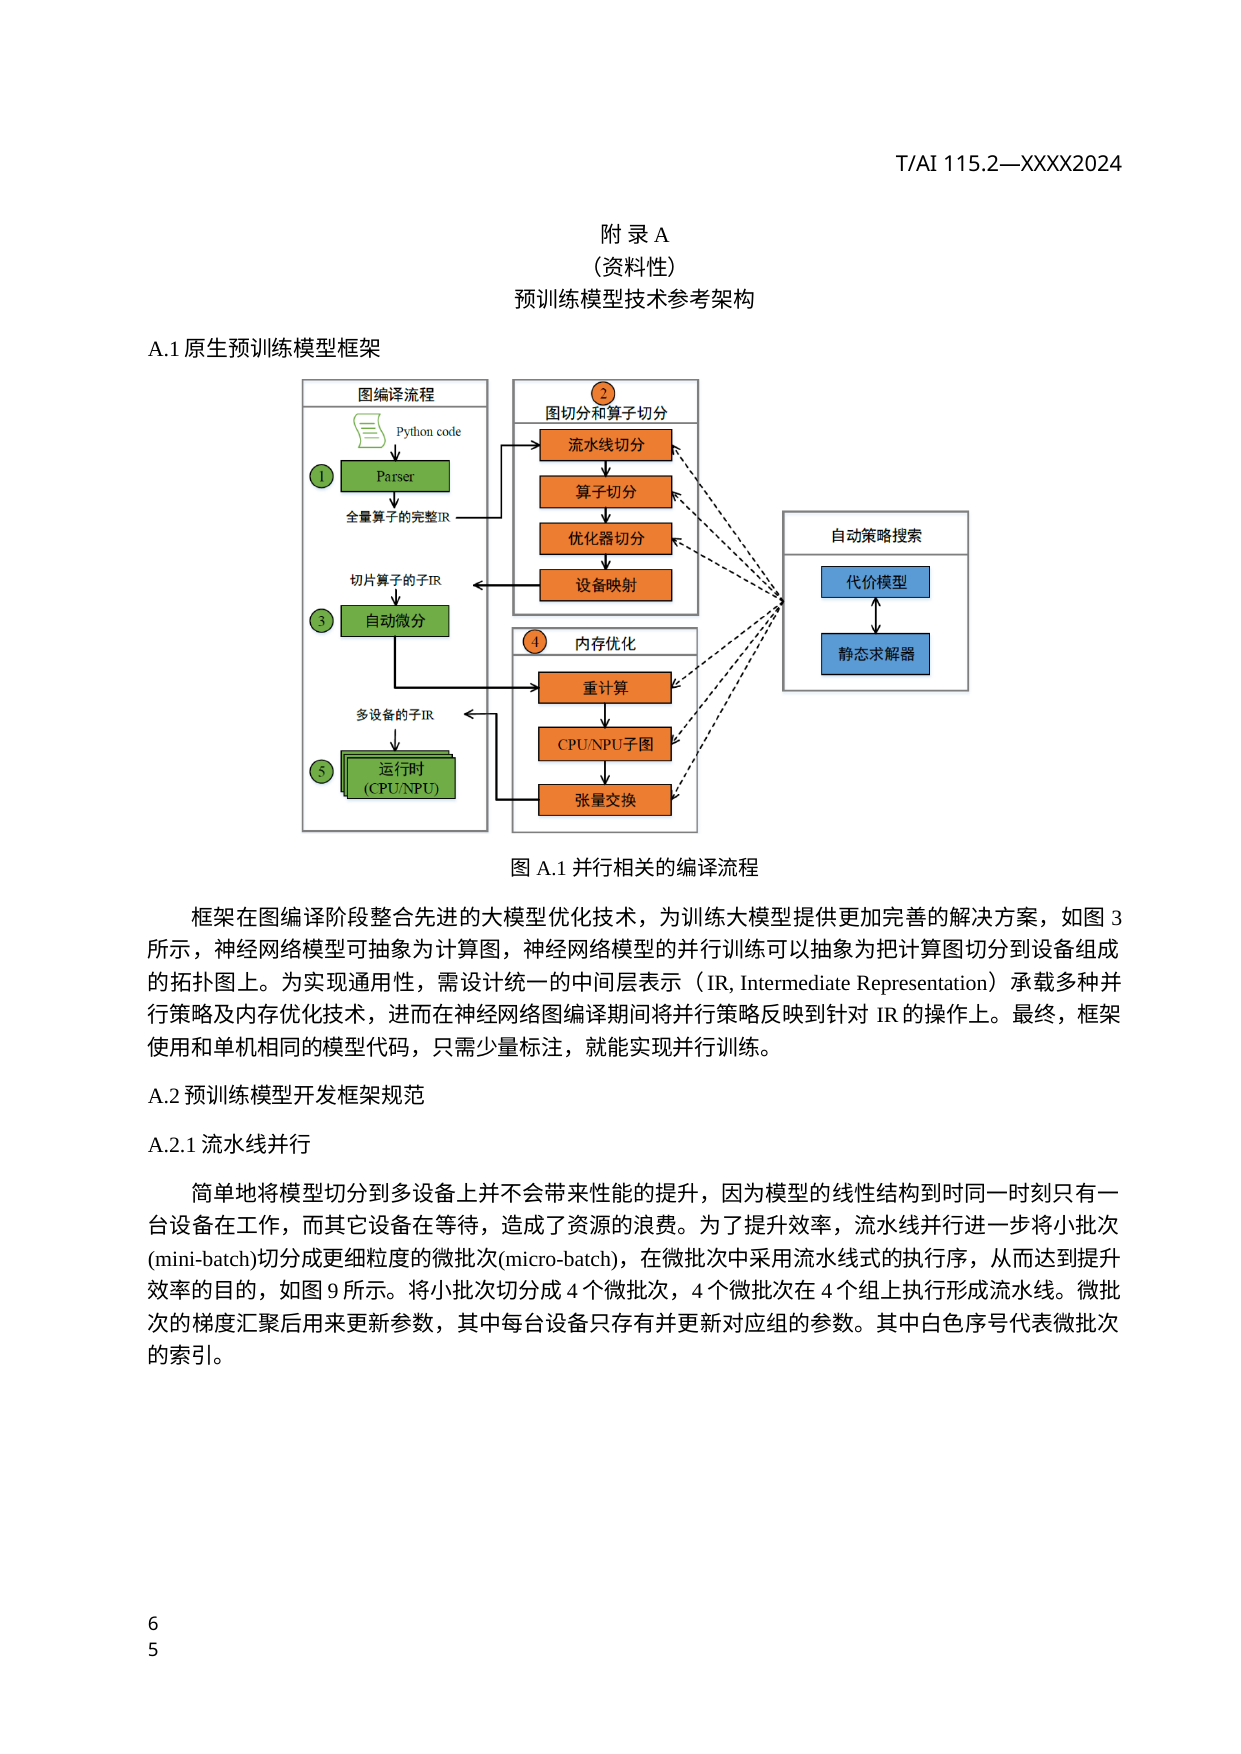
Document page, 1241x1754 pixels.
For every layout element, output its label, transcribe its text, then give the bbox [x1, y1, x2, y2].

text 简单地将模型切分到多设备上并不会带来性能的提升，因为模型的线性结构到时同一时刻只有一台设备在工作，而其它设备在等待，造成了资源的浪费。为了提升效率，流水线并行进一步将小批次(mini-batch)切分成更细粒度的微批次(micro-batch)，在微批次中采用流水线式的执行序，从而达到提升效率的目的，如图9所示。将小批次切分成4个微批次，4个微批次在4个组上执行形成流水线。微批次的梯度汇聚后用来更新参数，其中每台设备只存有并更新对应组的参数。其中白色序号代表微批次的索引。 [148, 1175, 1122, 1370]
text 附 录 A （资料性） 预训练模型技术参考架构 [148, 217, 1122, 314]
list A.2预训练模型开发框架规范 [148, 1078, 1122, 1110]
picture [295, 379, 975, 834]
text A.2.1 流水线并行 [148, 1127, 1122, 1159]
text 框架在图编译阶段整合先进的大模型优化技术，为训练大模型提供更加完善的解决方案，如图3所示，神经网络模型可抽象为计算图，神经网络模型的并行训练可以抽象为把计算图切分到设备组成的拓扑图上。为实现通用性，需设计统一的中间层表示（IR, Intermediate Representation）承载多种并行策略及内存优化技术，进而在神经网络图编译期间将并行策略反映到针对IR的操作上。最终，框架使用和单机相同的模型代码，只需少量标注，就能实现并行训练。 [148, 899, 1122, 1062]
list A.1原生预训练模型框架 [148, 330, 1122, 363]
text 图 A.1 并行相关的编译流程 [148, 850, 1122, 882]
